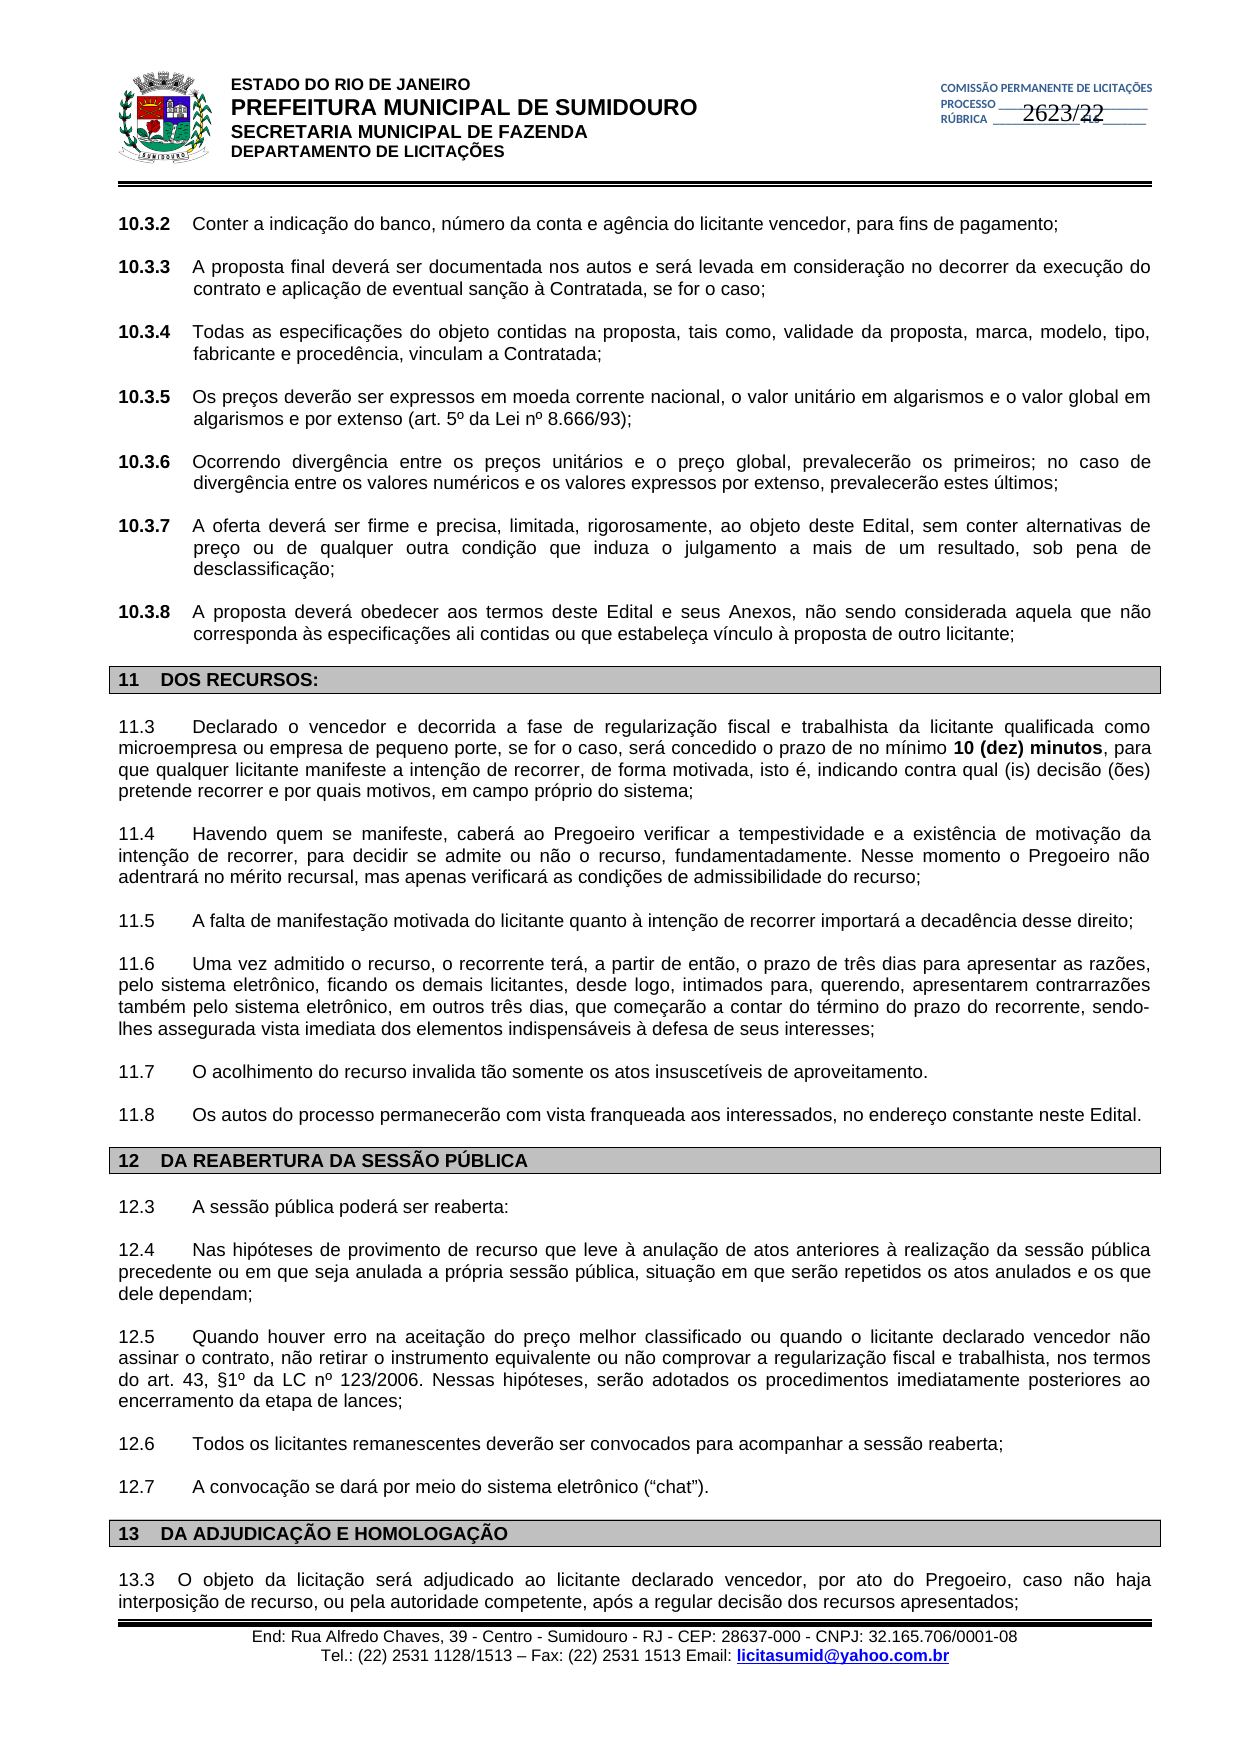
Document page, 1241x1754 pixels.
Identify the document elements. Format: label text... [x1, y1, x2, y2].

list O objeto da licitação será adjudicado ao licitante declarado vencedor, por ato do Pregoeiro, caso não haja interposição de recurso, ou pela autoridade competente, após a regular decisão dos recursos apresentados; [118, 1569, 1152, 1612]
list Os preços deverão ser expressos em moeda corrente nacional, o valor unitário em algarismos e o valor global em algarismos e por extenso (art. 5º da Lei nº 8.666/93); [118, 386, 1152, 429]
list DA REABERTURA DA SESSÃO PÚBLICA [110, 1148, 1160, 1173]
list A proposta final deverá ser documentada nos autos e será levada em consideração no decorrer da execução do contrato e aplicação de eventual sanção à Contratada, se for o caso; [118, 256, 1152, 299]
list Nas hipóteses de provimento de recurso que leve à anulação de atos anteriores à realização da sessão pública precedente ou em que seja anulada a própria sessão pública, situação em que serão repetidos os atos anulados e os que dele dependam; [118, 1239, 1152, 1304]
list DA ADJUDICAÇÃO E HOMOLOGAÇÃO [110, 1521, 1160, 1546]
list Conter a indicação do banco, número da conta e agência do licitante vencedor, para fins de pagamento; [118, 213, 1152, 235]
list A convocação se dará por meio do sistema eletrônico (“chat”). [118, 1476, 1152, 1498]
list Quando houver erro na aceitação do preço melhor classificado ou quando o licitante declarado vencedor não assinar o contrato, não retirar o instrumento equivalente ou não comprovar a regularização fiscal e trabalhista, nos termos do art. 43, §1º da LC nº 123/2006. Nessas hipóteses, serão adotados os procedimentos imediatamente posteriores ao encerramento da etapa de lances; [118, 1325, 1152, 1412]
list A oferta deverá ser firme e precisa, limitada, rigorosamente, ao objeto deste Edital, sem conter alternativas de preço ou de qualquer outra condição que induza o julgamento a mais de um resultado, sob pena de desclassificação; [118, 515, 1152, 580]
list Os autos do processo permanecerão com vista franqueada aos interessados, no endereço constante neste Edital. [118, 1103, 1152, 1125]
list A sessão pública poderá ser reaberta: [118, 1196, 1152, 1218]
picture [118, 71, 212, 164]
list O acolhimento do recurso invalida tão somente os atos insuscetíveis de aproveitamento. [118, 1060, 1152, 1082]
list A falta de manifestação motivada do licitante quanto à intenção de recorrer importará a decadência desse direito; [118, 909, 1152, 931]
list Havendo quem se manifeste, caberá ao Pregoeiro verificar a tempestividade e a existência de motivação da intenção de recorrer, para decidir se admite ou não o recurso, fundamentadamente. Nesse momento o Pregoeiro não adentrará no mérito recursal, mas apenas verificará as condições de admissibilidade do recurso; [118, 823, 1152, 888]
list Todas as especificações do objeto contidas na proposta, tais como, validade da proposta, marca, modelo, tipo, fabricante e procedência, vinculam a Contratada; [118, 321, 1152, 364]
list Uma vez admitido o recurso, o recorrente terá, a partir de então, o prazo de três dias para apresentar as razões, pelo sistema eletrônico, ficando os demais licitantes, desde logo, intimados para, querendo, apresentarem contrarrazões também pelo sistema eletrônico, em outros três dias, que começarão a contar do término do prazo do recorrente, sendo-lhes assegurada vista imediata dos elementos indispensáveis à defesa de seus interesses; [118, 953, 1152, 1039]
list Todos os licitantes remanescentes deverão ser convocados para acompanhar a sessão reaberta; [118, 1433, 1152, 1455]
list DOS RECURSOS: [110, 667, 1160, 693]
list A proposta deverá obedecer aos termos deste Edital e seus Anexos, não sendo considerada aquela que não corresponda às especificações ali contidas ou que estabeleça vínculo à proposta de outro licitante; [118, 601, 1152, 644]
list Declarado o vencedor e decorrida a fase de regularização fiscal e trabalhista da licitante qualificada como microempresa ou empresa de pequeno porte, se for o caso, será concedido o prazo de no mínimo 10 (dez) minutos, para que qualquer licitante manifeste a intenção de recorrer, de forma motivada, isto é, indicando contra qual (is) decisão (ões) pretende recorrer e por quais motivos, em campo próprio do sistema; [118, 715, 1152, 802]
list Ocorrendo divergência entre os preços unitários e o preço global, prevalecerão os primeiros; no caso de divergência entre os valores numéricos e os valores expressos por extenso, prevalecerão estes últimos; [118, 450, 1152, 493]
